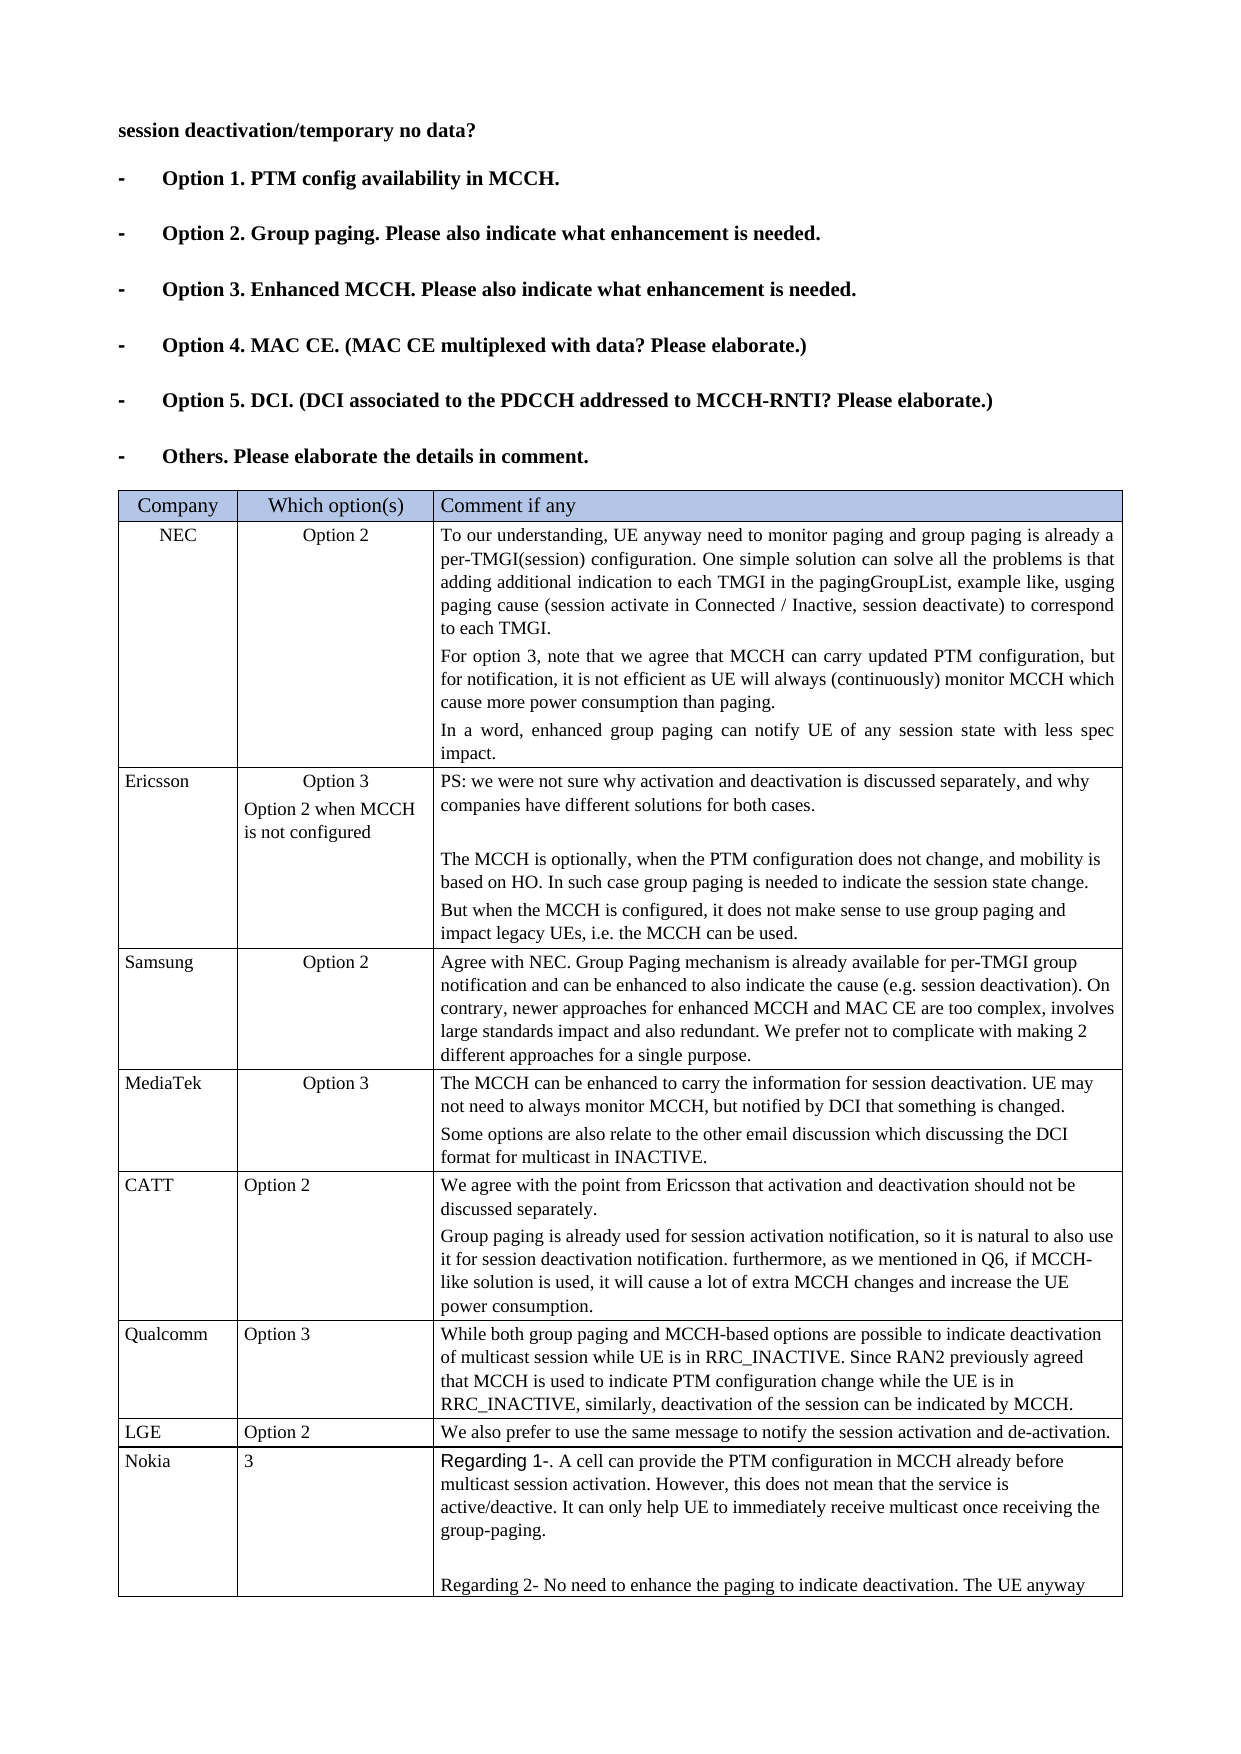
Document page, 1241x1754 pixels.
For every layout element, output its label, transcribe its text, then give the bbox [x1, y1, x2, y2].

list Option 1. PTM config availability in MCCH. [118, 163, 1122, 191]
table_cell MediaTek [119, 1070, 237, 1171]
table_cell Nokia [119, 1448, 237, 1596]
table_cell To our understanding, UE anyway need to monitor paging and group paging is already a per-TMGI(session) configuration. One simple solution can solve all the problems is that adding additional indication to each TMGI in the pagingGroupList, example like, usging paging cause (session activate in Connected / Inactive, session deactivate) to correspond to each TMGI. For option 3, note that we agree that MCCH can carry updated PTM configuration, but for notification, it is not efficient as UE will always (continuously) monitor MCCH which cause more power consumption than paging. In a word, enhanced group paging can notify UE of any session state with less spec impact. [434, 522, 1122, 767]
table_cell We agree with the point from Ericsson that activation and deactivation should not be discussed separately. Group paging is already used for session activation notification, so it is natural to also use it for session deactivation notification. furthermore, as we mentioned in Q6, if MCCH-like solution is used, it will cause a lot of extra MCCH changes and increase the UE power consumption. [434, 1172, 1122, 1320]
table_cell Option 2 [238, 1172, 433, 1320]
table_cell Option 2 [238, 1419, 433, 1446]
list Option 3. Enhanced MCCH. Please also indicate what enhancement is needed. [118, 274, 1122, 302]
table_cell Option 3 [238, 1070, 433, 1171]
table_cell CATT [119, 1172, 237, 1320]
table_cell NEC [119, 522, 237, 767]
table_header Company [119, 491, 237, 521]
list Others. Please elaborate the details in comment. [118, 441, 1122, 469]
table_cell Option 2 [238, 949, 433, 1069]
table_cell Option 3 [238, 1321, 433, 1418]
list Option 2. Group paging. Please also indicate what enhancement is needed. [118, 218, 1122, 247]
table_cell Option 3 Option 2 when MCCH is not configured [238, 768, 433, 947]
table_header Which option(s) [238, 491, 433, 521]
table_cell The MCCH can be enhanced to carry the information for session deactivation. UE may not need to always monitor MCCH, but notified by DCI that something is changed. Some options are also relate to the other email discussion which discussing the DCI format for multicast in INACTIVE. [434, 1070, 1122, 1171]
table_cell PS: we were not sure why activation and deactivation is discussed separately, and why companies have different solutions for both cases. The MCCH is optionally, when the PTM configuration does not change, and mobility is based on HO. In such case group paging is needed to indicate the session state change. But when the MCCH is configured, it does not make sense to use group paging and impact legacy UEs, i.e. the MCCH can be used. [434, 768, 1122, 947]
table_cell LGE [119, 1419, 237, 1446]
table_cell Samsung [119, 949, 237, 1069]
table_cell Agree with NEC. Group Paging mechanism is already available for per-TMGI group notification and can be enhanced to also indicate the cause (e.g. session deactivation). On contrary, newer approaches for enhanced MCCH and MAC CE are too complex, involves large standards impact and also redundant. We prefer not to complicate with making 2 different approaches for a single purpose. [434, 949, 1122, 1069]
table_cell Option 2 [238, 522, 433, 767]
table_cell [434, 1448, 1122, 1596]
list Option 4. MAC CE. (MAC CE multiplexed with data? Please elaborate.) [118, 330, 1122, 358]
table_header Comment if any [434, 491, 1122, 521]
list Option 5. DCI. (DCI associated to the PDCCH addressed to MCCH-RNTI? Please elaborate.) [118, 385, 1122, 414]
table_cell We also prefer to use the same message to notify the session activation and de-activation. [434, 1419, 1122, 1446]
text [118, 118, 1122, 142]
table_cell Ericsson [119, 768, 237, 947]
table_cell While both group paging and MCCH-based options are possible to indicate deactivation of multicast session while UE is in RRC_INACTIVE. Since RAN2 previously agreed that MCCH is used to indicate PTM configuration change while the UE is in RRC_INACTIVE, similarly, deactivation of the session can be indicated by MCCH. [434, 1321, 1122, 1418]
table_cell Qualcomm [119, 1321, 237, 1418]
table_cell 3 [238, 1448, 433, 1596]
